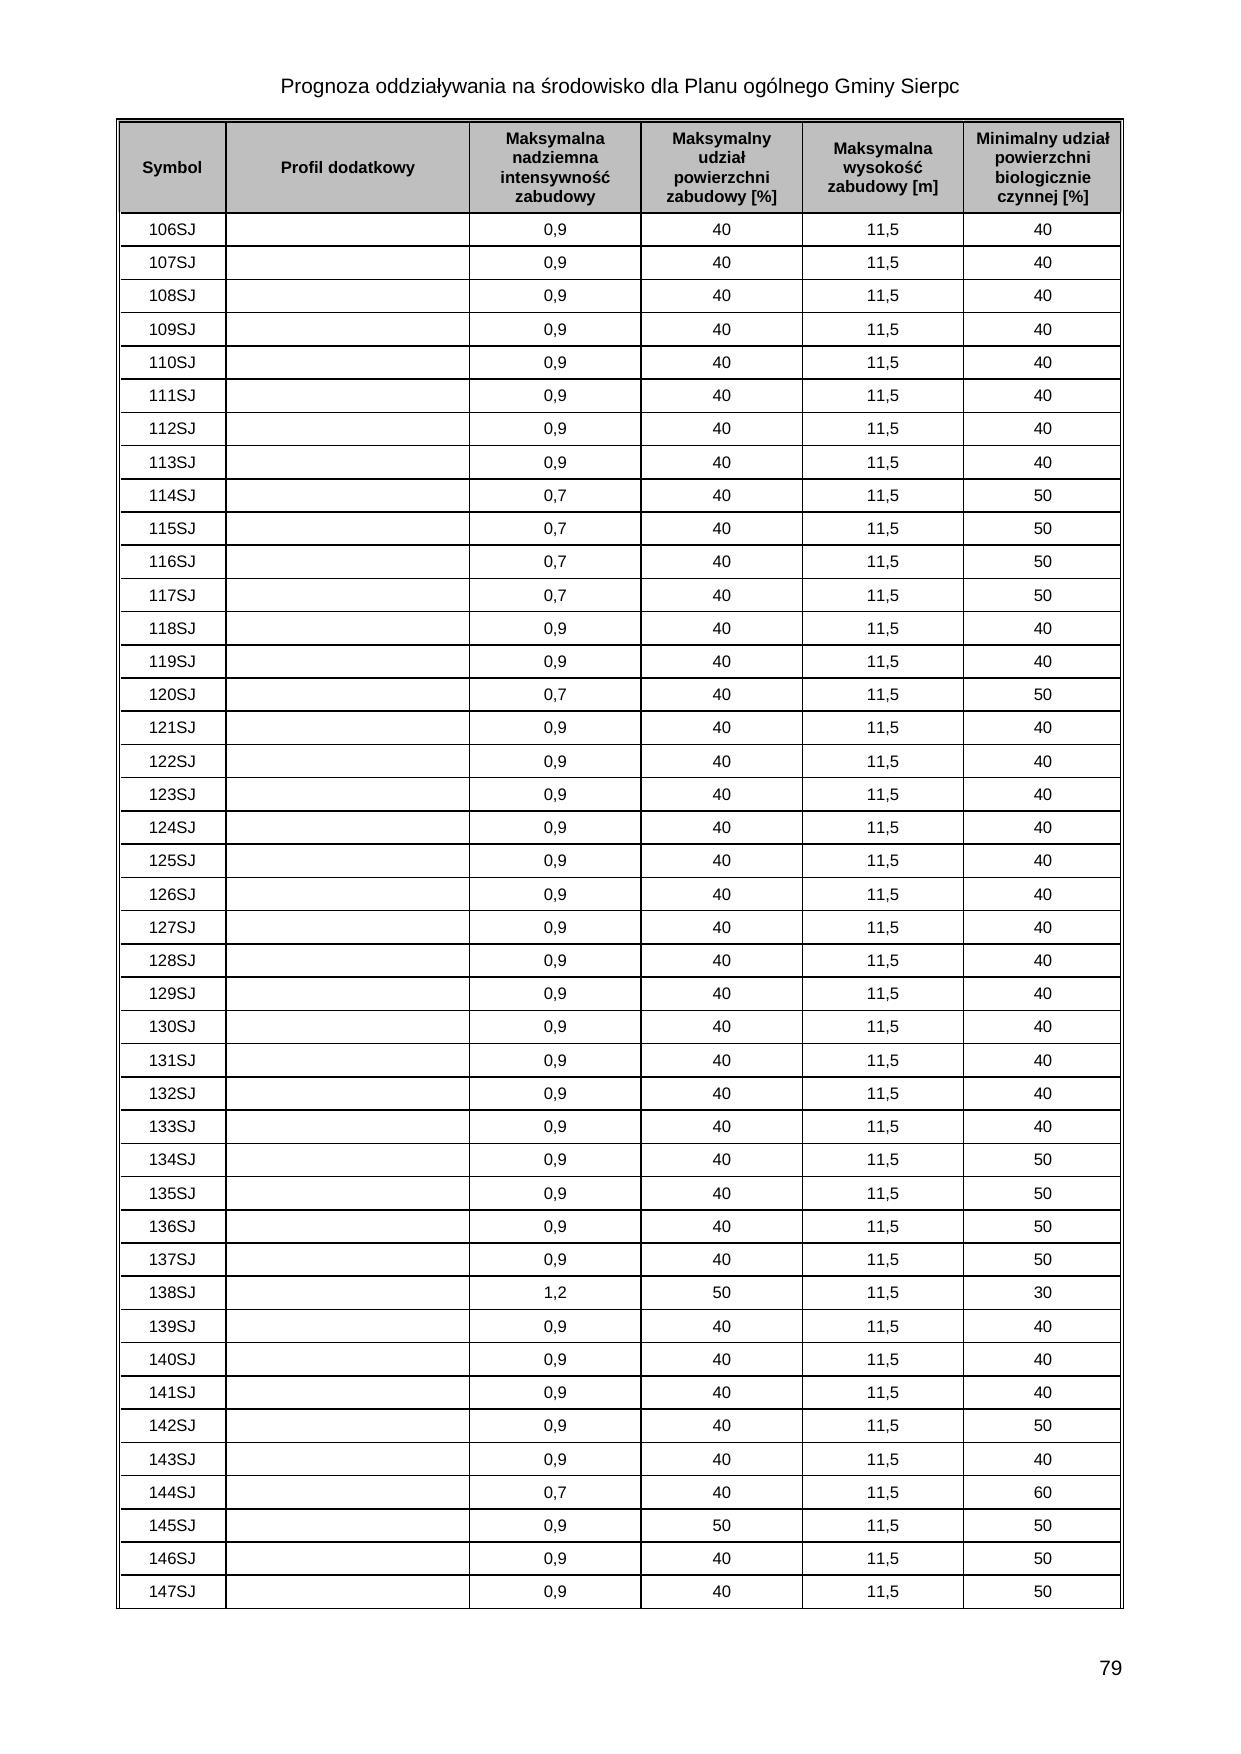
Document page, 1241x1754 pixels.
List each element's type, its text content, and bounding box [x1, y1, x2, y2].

table_cell 0,9 [470, 945, 640, 976]
table_cell 40 [642, 1443, 802, 1475]
table_cell [227, 712, 469, 744]
table_cell [227, 679, 469, 710]
table_cell 120SJ [120, 678, 225, 710]
table_cell [227, 911, 469, 943]
table_cell 125SJ [120, 844, 225, 877]
table_cell 129SJ [120, 977, 225, 1009]
table_cell [227, 1476, 469, 1508]
table_cell 0,7 [470, 1476, 640, 1508]
table_cell [227, 214, 469, 245]
table_cell 40 [964, 347, 1120, 378]
table_header Minimalny udział powierzchni biologicznie czynnej [%] [964, 123, 1120, 212]
table_cell [227, 978, 469, 1009]
table_cell [227, 1443, 469, 1475]
table_cell 40 [642, 480, 802, 511]
table_cell 0,9 [470, 214, 640, 245]
table_cell 11,5 [803, 1343, 963, 1375]
table_cell 11,5 [803, 1111, 963, 1142]
table_cell [227, 612, 469, 644]
table_cell 11,5 [803, 546, 963, 577]
table_cell 0,9 [470, 1211, 640, 1242]
table_cell 40 [642, 1078, 802, 1109]
table_cell 0,9 [470, 612, 640, 644]
table_cell [227, 1310, 469, 1342]
table_header Symbol [120, 123, 225, 212]
table_cell 11,5 [803, 845, 963, 877]
table_header Maksymalna wysokość zabudowy [m] [803, 123, 963, 212]
table_cell 106SJ [120, 213, 225, 245]
table_cell 40 [642, 1011, 802, 1043]
table_cell 50 [964, 1543, 1120, 1574]
table_cell 50 [964, 1510, 1120, 1541]
table_cell [227, 1410, 469, 1441]
table_cell 0,9 [470, 1144, 640, 1176]
table_cell 11,5 [803, 1377, 963, 1408]
table_cell 40 [964, 1111, 1120, 1142]
table_cell 0,9 [470, 347, 640, 378]
table_cell 50 [642, 1510, 802, 1541]
table_cell 11,5 [803, 1277, 963, 1308]
table_cell 11,5 [803, 1510, 963, 1541]
table_cell 0,9 [470, 745, 640, 777]
table_cell [227, 1244, 469, 1275]
table_cell 50 [964, 546, 1120, 577]
table_cell 0,9 [470, 845, 640, 877]
table_cell 113SJ [120, 446, 225, 478]
table_cell 11,5 [803, 1443, 963, 1475]
table_cell 11,5 [803, 1310, 963, 1342]
table_cell [227, 1576, 469, 1608]
table_cell [227, 413, 469, 444]
table_cell 107SJ [120, 246, 225, 278]
table_cell 40 [964, 1377, 1120, 1408]
table_cell 138SJ [120, 1276, 225, 1308]
table_cell [227, 380, 469, 411]
table_cell 109SJ [120, 313, 225, 345]
table_cell 0,9 [470, 280, 640, 312]
table_cell 40 [642, 945, 802, 976]
table_cell 40 [964, 712, 1120, 744]
table_cell 40 [642, 413, 802, 444]
table_cell 11,5 [803, 1078, 963, 1109]
table_cell 40 [964, 778, 1120, 810]
table_cell 135SJ [120, 1177, 225, 1209]
table_cell 11,5 [803, 812, 963, 843]
table_cell 40 [642, 280, 802, 312]
table_cell [227, 546, 469, 577]
table_cell 50 [642, 1277, 802, 1308]
table_cell 40 [642, 679, 802, 710]
table_cell 40 [642, 1310, 802, 1342]
table_cell 60 [964, 1476, 1120, 1508]
table_cell 118SJ [120, 612, 225, 644]
table_cell 140SJ [120, 1343, 225, 1375]
table_cell 0,7 [470, 679, 640, 710]
table_cell [227, 778, 469, 810]
table_cell 40 [642, 1244, 802, 1275]
table_cell 124SJ [120, 811, 225, 843]
table_cell 136SJ [120, 1210, 225, 1242]
table_cell [227, 1177, 469, 1209]
table_cell 40 [642, 313, 802, 345]
table_cell 126SJ [120, 878, 225, 910]
table_cell 40 [642, 1476, 802, 1508]
table_cell 11,5 [803, 745, 963, 777]
table_cell 40 [964, 845, 1120, 877]
table_cell 11,5 [803, 1044, 963, 1076]
table_cell 11,5 [803, 446, 963, 478]
table_cell 139SJ [120, 1310, 225, 1342]
table_cell [227, 347, 469, 378]
table_cell 40 [964, 380, 1120, 411]
table_cell 143SJ [120, 1443, 225, 1475]
table_cell 11,5 [803, 380, 963, 411]
table_cell 11,5 [803, 579, 963, 611]
table_cell 0,7 [470, 546, 640, 577]
table_cell 40 [642, 1177, 802, 1209]
table_cell 40 [642, 812, 802, 843]
table_cell 40 [964, 247, 1120, 278]
table_cell 40 [642, 1111, 802, 1142]
table_cell 128SJ [120, 944, 225, 976]
table_cell 0,9 [470, 1111, 640, 1142]
table_header Profil dodatkowy [227, 123, 469, 212]
table_cell 30 [964, 1277, 1120, 1308]
table_cell [227, 480, 469, 511]
table_cell 40 [964, 646, 1120, 677]
table_cell 0,7 [470, 513, 640, 544]
table_cell 40 [964, 1044, 1120, 1076]
table_cell 11,5 [803, 1543, 963, 1574]
table_cell [227, 1144, 469, 1176]
table_cell 40 [642, 1410, 802, 1441]
table_cell 0,9 [470, 247, 640, 278]
table_cell 40 [964, 1078, 1120, 1109]
table_cell 40 [642, 1377, 802, 1408]
table_cell 50 [964, 1410, 1120, 1441]
table_cell [227, 1277, 469, 1308]
table_cell 114SJ [120, 479, 225, 511]
table_cell [227, 1044, 469, 1076]
table_cell 11,5 [803, 513, 963, 544]
table_cell 40 [964, 911, 1120, 943]
table_cell 119SJ [120, 645, 225, 677]
table_cell 0,9 [470, 1377, 640, 1408]
table_cell 0,9 [470, 1443, 640, 1475]
table_cell 40 [642, 646, 802, 677]
table_cell [227, 1343, 469, 1375]
table_cell 40 [642, 1044, 802, 1076]
table_cell 0,9 [470, 878, 640, 910]
table_cell [227, 845, 469, 877]
table_cell 11,5 [803, 1576, 963, 1608]
table_cell [227, 812, 469, 843]
table_cell [227, 878, 469, 910]
table_cell [227, 1543, 469, 1574]
table_cell 40 [642, 247, 802, 278]
table_cell 11,5 [803, 1476, 963, 1508]
table_cell 108SJ [120, 280, 225, 312]
table_cell 0,9 [470, 911, 640, 943]
table_cell 40 [964, 280, 1120, 312]
table_cell 11,5 [803, 247, 963, 278]
table_cell 0,9 [470, 1177, 640, 1209]
table_cell [227, 313, 469, 345]
table_cell 40 [964, 878, 1120, 910]
table_cell 50 [964, 513, 1120, 544]
table_cell 0,9 [470, 413, 640, 444]
table_cell 40 [964, 612, 1120, 644]
table_cell 112SJ [120, 413, 225, 444]
table_cell 40 [642, 1211, 802, 1242]
table_cell 111SJ [120, 379, 225, 411]
table_cell 11,5 [803, 280, 963, 312]
table_cell 40 [964, 978, 1120, 1009]
table_cell 147SJ [120, 1575, 225, 1608]
table_cell [227, 513, 469, 544]
table_cell 40 [964, 1011, 1120, 1043]
table_cell [227, 1078, 469, 1109]
table_cell 40 [642, 745, 802, 777]
table_cell [227, 247, 469, 278]
table_cell [227, 446, 469, 478]
table_cell 0,9 [470, 712, 640, 744]
table_cell 11,5 [803, 347, 963, 378]
table_cell 40 [642, 712, 802, 744]
table_cell 0,7 [470, 579, 640, 611]
table_cell 40 [964, 413, 1120, 444]
table_cell [227, 1377, 469, 1408]
table_cell 0,9 [470, 380, 640, 411]
table_cell 0,9 [470, 1510, 640, 1541]
table_cell 1,2 [470, 1277, 640, 1308]
table_cell 40 [964, 313, 1120, 345]
table_cell 11,5 [803, 646, 963, 677]
table_cell 11,5 [803, 1410, 963, 1441]
table_cell 50 [964, 679, 1120, 710]
table_cell 40 [642, 612, 802, 644]
table_cell 40 [964, 214, 1120, 245]
table_cell 121SJ [120, 711, 225, 744]
table_cell 50 [964, 1144, 1120, 1176]
table_cell 40 [642, 446, 802, 478]
table_cell 110SJ [120, 346, 225, 378]
table_cell [227, 1111, 469, 1142]
table_cell 0,9 [470, 446, 640, 478]
table_cell 40 [642, 1144, 802, 1176]
table_cell 40 [642, 878, 802, 910]
table_cell 117SJ [120, 579, 225, 611]
table_cell 0,9 [470, 313, 640, 345]
table_cell 134SJ [120, 1144, 225, 1176]
table_cell 0,9 [470, 1576, 640, 1608]
table_cell 11,5 [803, 712, 963, 744]
table_cell 142SJ [120, 1409, 225, 1441]
table_cell 50 [964, 1576, 1120, 1608]
table_cell 116SJ [120, 545, 225, 577]
table_cell 40 [964, 1443, 1120, 1475]
table_cell 130SJ [120, 1011, 225, 1043]
table_cell 11,5 [803, 1244, 963, 1275]
table_cell 0,9 [470, 1410, 640, 1441]
table_cell 141SJ [120, 1376, 225, 1408]
table_cell 50 [964, 1211, 1120, 1242]
table_cell 50 [964, 1244, 1120, 1275]
table_cell 11,5 [803, 480, 963, 511]
table_cell 40 [642, 1543, 802, 1574]
table_cell 11,5 [803, 1144, 963, 1176]
table_cell 0,9 [470, 812, 640, 843]
table_cell [227, 945, 469, 976]
table_cell 0,9 [470, 1244, 640, 1275]
table_cell 40 [642, 778, 802, 810]
table_cell 40 [642, 845, 802, 877]
table_cell 40 [964, 745, 1120, 777]
table_cell 11,5 [803, 679, 963, 710]
table_cell 11,5 [803, 945, 963, 976]
table_cell [227, 745, 469, 777]
table_cell 40 [964, 446, 1120, 478]
table_cell 40 [642, 911, 802, 943]
table_cell 0,9 [470, 1044, 640, 1076]
table_cell 40 [642, 579, 802, 611]
table_cell 40 [642, 978, 802, 1009]
table_cell 145SJ [120, 1509, 225, 1541]
table_cell 50 [964, 480, 1120, 511]
table_cell [227, 1510, 469, 1541]
table_cell 144SJ [120, 1476, 225, 1508]
table_cell 11,5 [803, 778, 963, 810]
table_cell [227, 1211, 469, 1242]
table_cell 0,9 [470, 1343, 640, 1375]
table_cell 0,9 [470, 1011, 640, 1043]
table_cell 11,5 [803, 612, 963, 644]
table_cell 11,5 [803, 413, 963, 444]
table_cell 11,5 [803, 313, 963, 345]
table_cell 131SJ [120, 1044, 225, 1076]
table_cell 132SJ [120, 1077, 225, 1109]
table_cell 0,7 [470, 480, 640, 511]
table_cell 40 [642, 1343, 802, 1375]
table_cell 137SJ [120, 1243, 225, 1275]
table_cell 40 [964, 1310, 1120, 1342]
table_cell 115SJ [120, 512, 225, 544]
table_cell 50 [964, 579, 1120, 611]
table_cell [227, 646, 469, 677]
table_cell 122SJ [120, 745, 225, 777]
table_cell 11,5 [803, 878, 963, 910]
table_cell 146SJ [120, 1542, 225, 1574]
table_cell 11,5 [803, 1177, 963, 1209]
table_header Maksymalna nadziemna intensywność zabudowy [470, 123, 640, 212]
table_cell [227, 280, 469, 312]
table_cell 123SJ [120, 778, 225, 810]
table_cell 40 [964, 945, 1120, 976]
table_cell [227, 1011, 469, 1043]
table_cell 11,5 [803, 978, 963, 1009]
table_cell 11,5 [803, 1211, 963, 1242]
table_cell 40 [642, 380, 802, 411]
table_cell 133SJ [120, 1110, 225, 1142]
table_cell 0,9 [470, 1310, 640, 1342]
table_cell 0,9 [470, 978, 640, 1009]
table_cell 0,9 [470, 778, 640, 810]
table_cell 0,9 [470, 1078, 640, 1109]
table_cell 50 [964, 1177, 1120, 1209]
table_cell 11,5 [803, 1011, 963, 1043]
table_cell 40 [964, 1343, 1120, 1375]
table_cell 40 [642, 214, 802, 245]
table_cell 40 [642, 546, 802, 577]
table_cell 40 [964, 812, 1120, 843]
table_cell 0,9 [470, 646, 640, 677]
table_cell 11,5 [803, 911, 963, 943]
table_cell 40 [642, 347, 802, 378]
table_cell 40 [642, 513, 802, 544]
table_cell 40 [642, 1576, 802, 1608]
table_cell 127SJ [120, 911, 225, 943]
table_cell 11,5 [803, 214, 963, 245]
table_header Maksymalny udział powierzchni zabudowy [%] [642, 123, 802, 212]
table_cell [227, 579, 469, 611]
table_cell 0,9 [470, 1543, 640, 1574]
